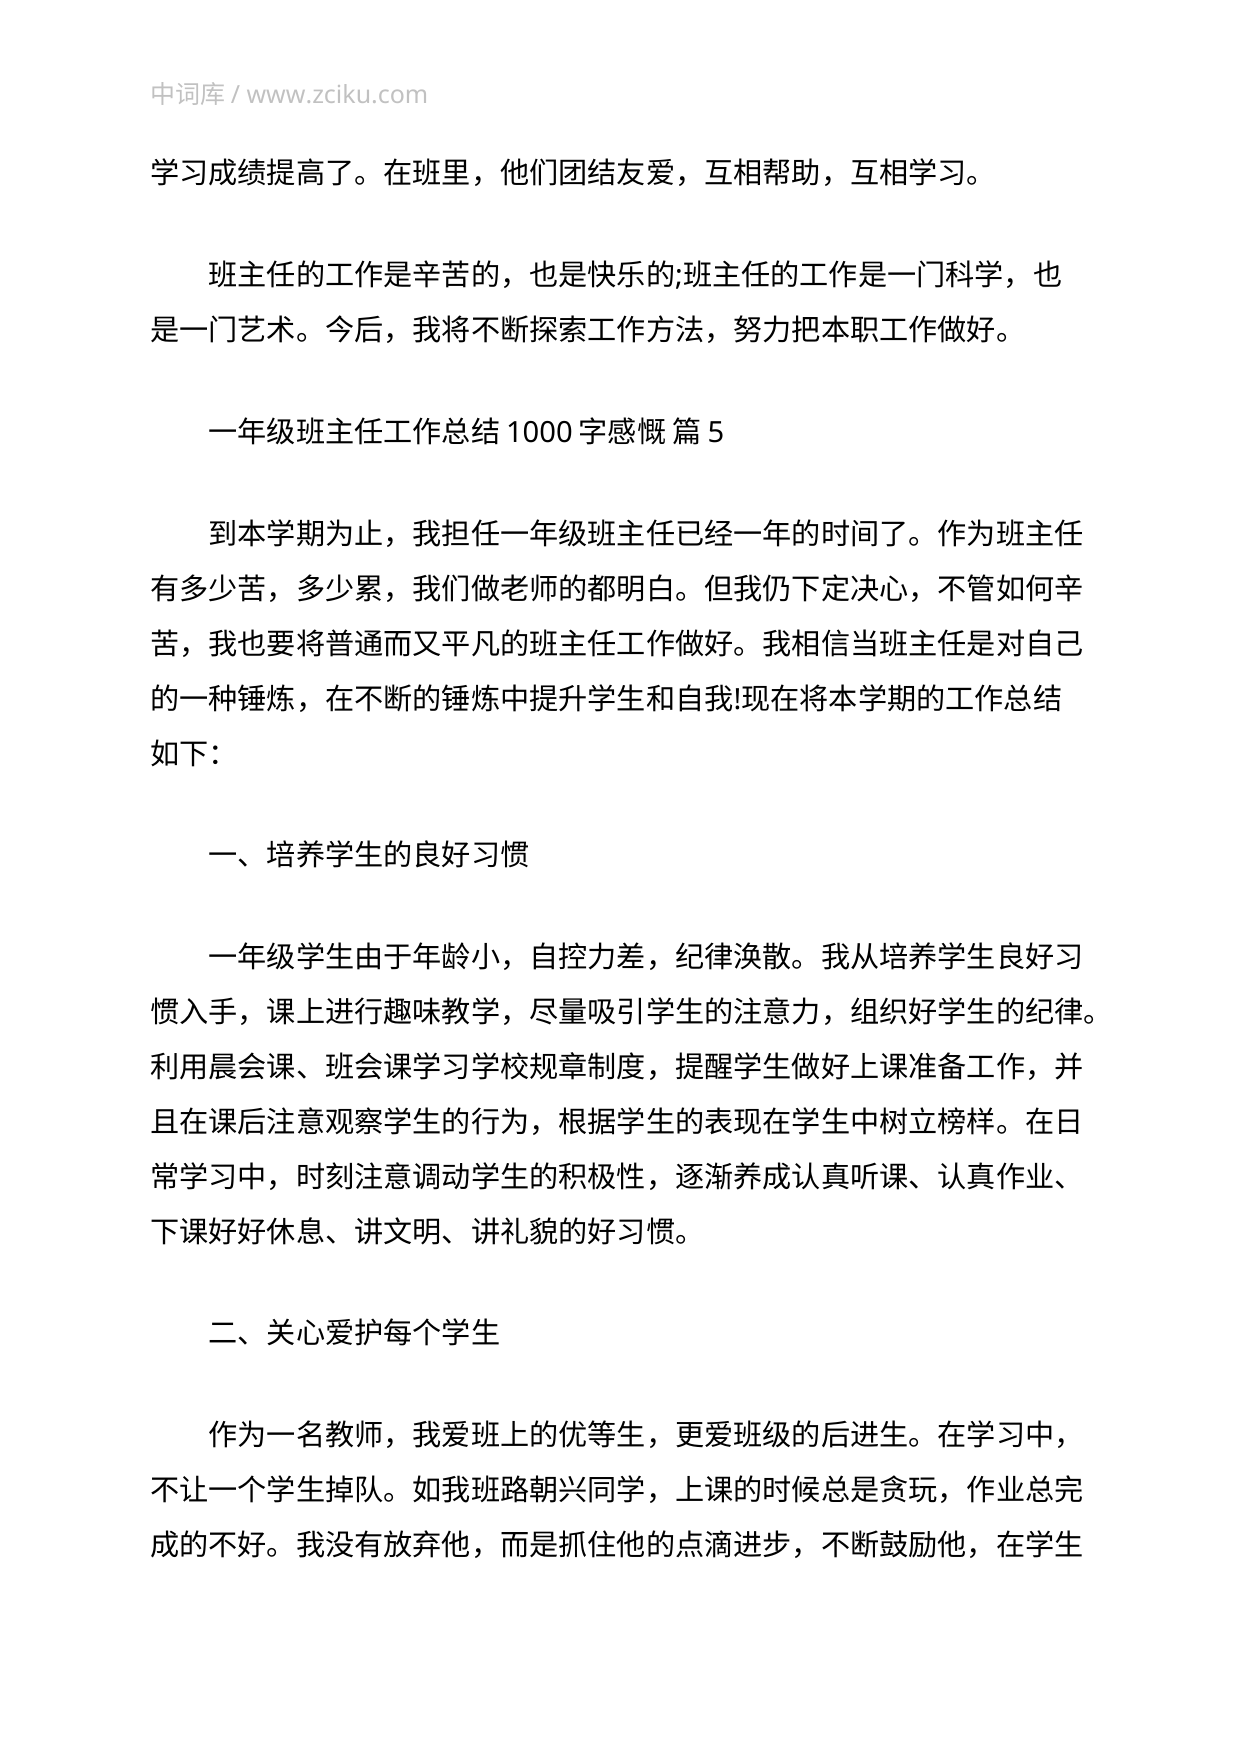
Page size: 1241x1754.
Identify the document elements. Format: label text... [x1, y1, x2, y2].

text 一年级学生由于年龄小，自控力差，纪律涣散。我从培养学生良好习惯入手，课上进行趣味教学，尽量吸引学生的注意力，组织好学生的纪律。利用晨会课、班会课学习学校规章制度，提醒学生做好上课准备工作，并且在课后注意观察学生的行为，根据学生的表现在学生中树立榜样。在日常学习中，时刻注意调动学生的积极性，逐渐养成认真听课、认真作业、下课好好休息、讲文明、讲礼貌的好习惯。 [150, 934, 1090, 1251]
text 到本学期为止，我担任一年级班主任已经一年的时间了。作为班主任有多少苦，多少累，我们做老师的都明白。但我仍下定决心，不管如何辛苦，我也要将普通而又平凡的班主任工作做好。我相信当班主任是对自己的一种锤炼，在不断的锤炼中提升学生和自我!现在将本学期的工作总结如下： [150, 511, 1090, 772]
text 班主任的工作是辛苦的，也是快乐的;班主任的工作是一门科学，也是一门艺术。今后，我将不断探索工作方法，努力把本职工作做好。 [150, 252, 1090, 349]
text 一、培养学生的良好习惯 [150, 832, 1090, 874]
text 一年级班主任工作总结1000字感慨 篇5 [150, 408, 1090, 451]
text 二、关心爱护每个学生 [150, 1310, 1090, 1352]
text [150, 150, 1090, 192]
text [150, 1412, 1090, 1564]
